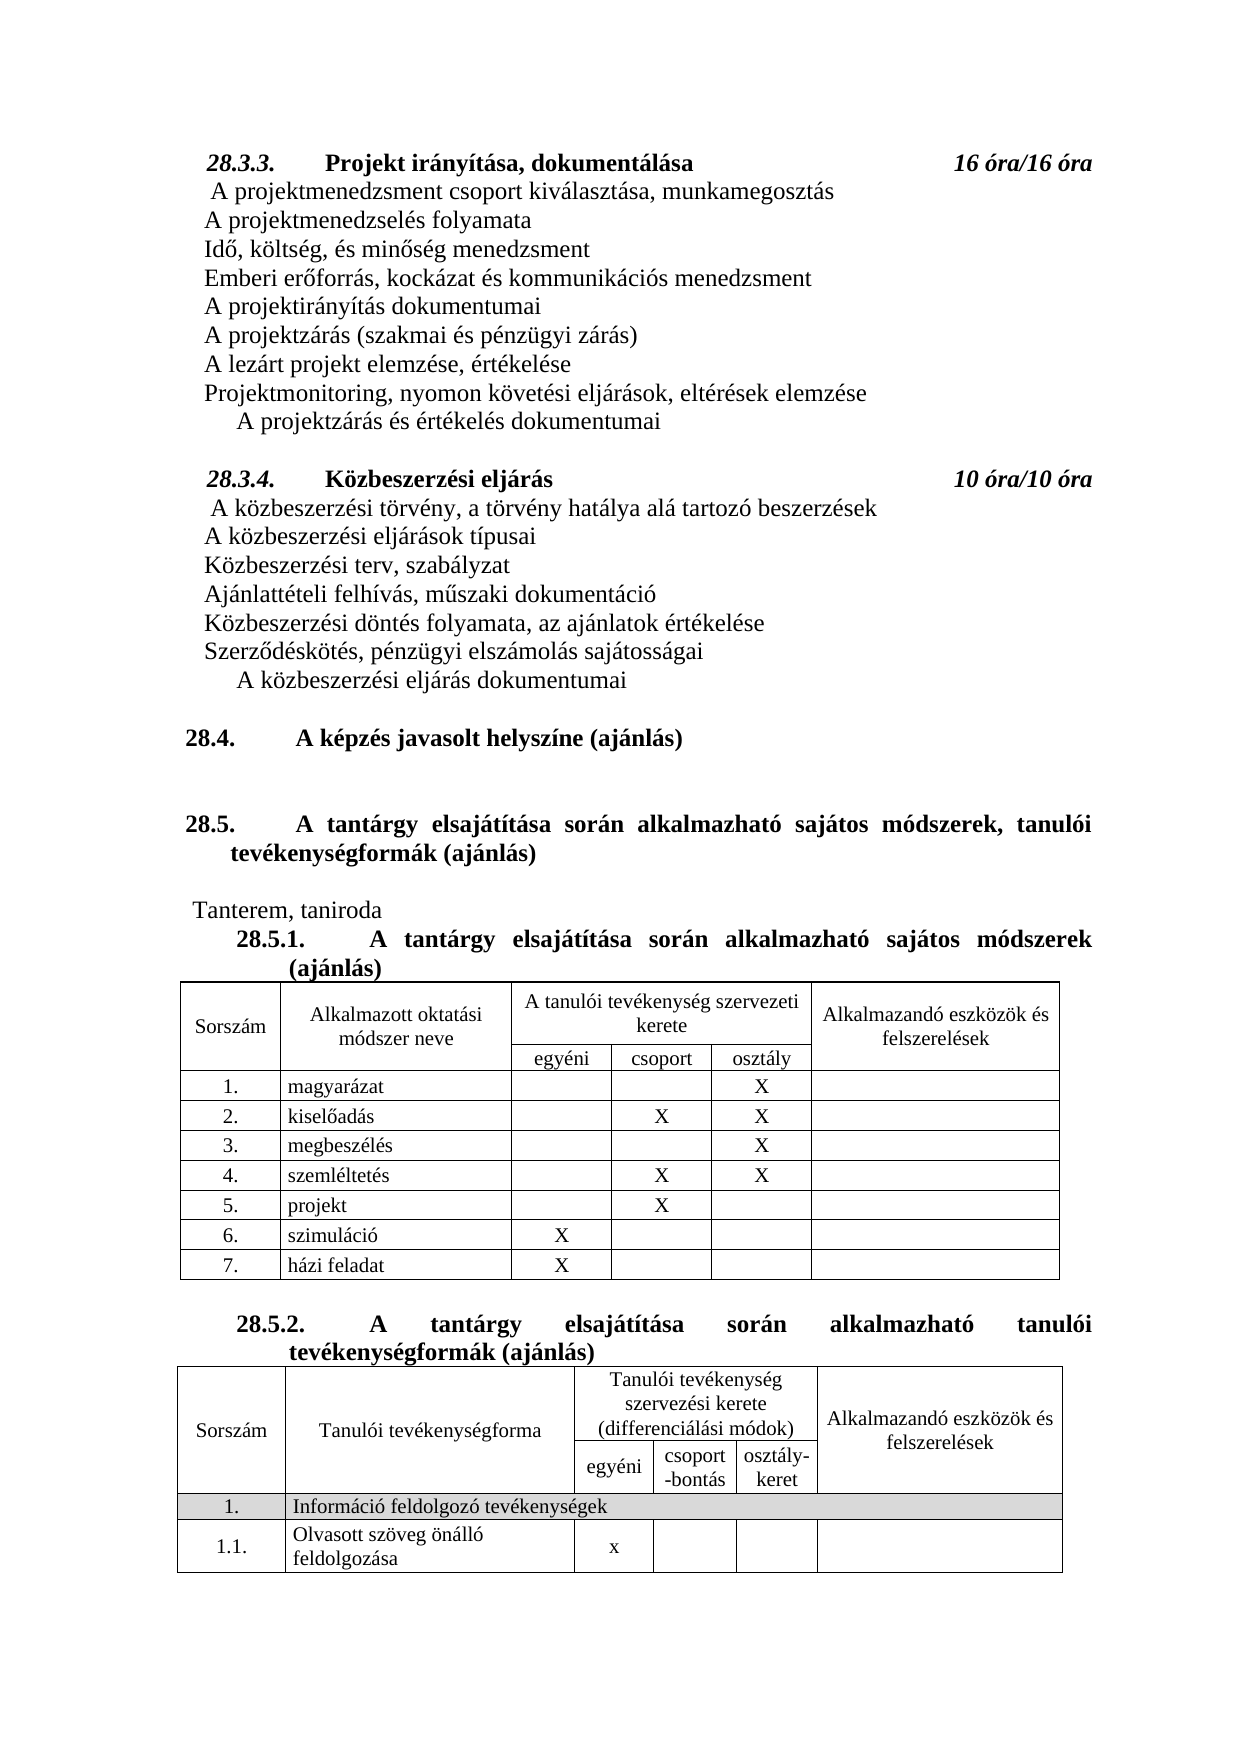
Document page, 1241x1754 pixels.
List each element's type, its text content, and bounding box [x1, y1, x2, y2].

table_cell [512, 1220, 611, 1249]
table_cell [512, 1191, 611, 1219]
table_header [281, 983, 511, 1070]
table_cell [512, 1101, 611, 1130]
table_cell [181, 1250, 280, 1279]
list Projekt irányítása, dokumentálása 16 óra/16 óra [207, 148, 1093, 176]
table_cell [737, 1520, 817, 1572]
text Közbeszerzési terv, szabályzat [148, 550, 1093, 579]
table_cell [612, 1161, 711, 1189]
list Közbeszerzési eljárás 10 óra/10 óra [207, 464, 1093, 493]
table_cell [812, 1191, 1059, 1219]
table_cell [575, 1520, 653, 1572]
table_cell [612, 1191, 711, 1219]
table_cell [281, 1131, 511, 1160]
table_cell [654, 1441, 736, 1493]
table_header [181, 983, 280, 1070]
text A projektzárás és értékelés dokumentumai [236, 406, 1093, 435]
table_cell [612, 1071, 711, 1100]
text A projektmenedzselés folyamata [148, 205, 1093, 234]
text A lezárt projekt elemzése, értékelése [148, 349, 1093, 378]
text A közbeszerzési eljárások típusai [148, 521, 1093, 550]
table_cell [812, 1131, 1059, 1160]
text Idő, költség, és minőség menedzsment [148, 234, 1093, 263]
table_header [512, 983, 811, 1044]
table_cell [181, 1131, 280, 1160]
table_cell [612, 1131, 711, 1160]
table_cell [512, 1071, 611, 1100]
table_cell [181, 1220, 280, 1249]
text Ajánlattételi felhívás, műszaki dokumentáció [148, 579, 1093, 608]
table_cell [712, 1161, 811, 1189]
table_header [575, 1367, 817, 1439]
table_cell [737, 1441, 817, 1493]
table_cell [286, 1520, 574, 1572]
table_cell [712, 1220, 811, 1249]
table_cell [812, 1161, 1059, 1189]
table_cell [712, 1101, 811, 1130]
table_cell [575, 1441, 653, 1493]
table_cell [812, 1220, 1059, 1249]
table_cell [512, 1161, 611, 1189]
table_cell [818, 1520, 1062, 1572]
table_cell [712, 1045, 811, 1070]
text Emberi erőforrás, kockázat és kommunikációs menedzsment [148, 263, 1093, 291]
text Tanterem, taniroda [192, 895, 1093, 924]
text Projektmonitoring, nyomon követési eljárások, eltérések elemzése [148, 378, 1093, 406]
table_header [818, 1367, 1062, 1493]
text A projektzárás (szakmai és pénzügyi zárás) [148, 320, 1093, 349]
list A tantárgy elsajátítása során alkalmazható tanulói tevékenységformák (ajánlás) [236, 1309, 1093, 1366]
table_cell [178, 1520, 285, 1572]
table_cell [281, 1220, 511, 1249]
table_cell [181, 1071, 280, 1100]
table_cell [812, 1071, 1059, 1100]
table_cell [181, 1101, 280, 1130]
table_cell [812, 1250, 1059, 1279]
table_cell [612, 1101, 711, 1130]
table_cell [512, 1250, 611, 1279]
text A projektirányítás dokumentumai [148, 291, 1093, 320]
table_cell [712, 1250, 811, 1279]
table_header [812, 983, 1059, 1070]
list A tantárgy elsajátítása során alkalmazható sajátos módszerek (ajánlás) [236, 924, 1093, 981]
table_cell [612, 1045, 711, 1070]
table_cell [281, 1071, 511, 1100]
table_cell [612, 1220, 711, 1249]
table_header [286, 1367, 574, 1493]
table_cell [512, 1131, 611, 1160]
text A közbeszerzési eljárás dokumentumai [236, 665, 1093, 694]
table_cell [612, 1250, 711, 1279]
text Szerződéskötés, pénzügyi elszámolás sajátosságai [148, 636, 1093, 665]
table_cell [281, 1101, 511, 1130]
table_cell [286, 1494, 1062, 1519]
list A tantárgy elsajátítása során alkalmazható sajátos módszerek, tanulói tevékenységformák (ajánlás) [185, 809, 1093, 866]
text A közbeszerzési törvény, a törvény hatálya alá tartozó beszerzések [148, 493, 1093, 521]
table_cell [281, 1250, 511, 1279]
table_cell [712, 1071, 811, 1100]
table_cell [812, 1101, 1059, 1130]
text A projektmenedzsment csoport kiválasztása, munkamegosztás [148, 176, 1093, 205]
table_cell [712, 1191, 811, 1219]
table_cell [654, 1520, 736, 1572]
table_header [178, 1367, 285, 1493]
text Közbeszerzési döntés folyamata, az ajánlatok értékelése [148, 608, 1093, 636]
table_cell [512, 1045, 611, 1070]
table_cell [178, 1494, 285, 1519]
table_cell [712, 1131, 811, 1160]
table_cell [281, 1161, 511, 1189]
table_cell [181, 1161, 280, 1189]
list A képzés javasolt helyszíne (ajánlás) [185, 723, 1093, 751]
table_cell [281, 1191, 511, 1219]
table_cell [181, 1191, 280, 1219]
